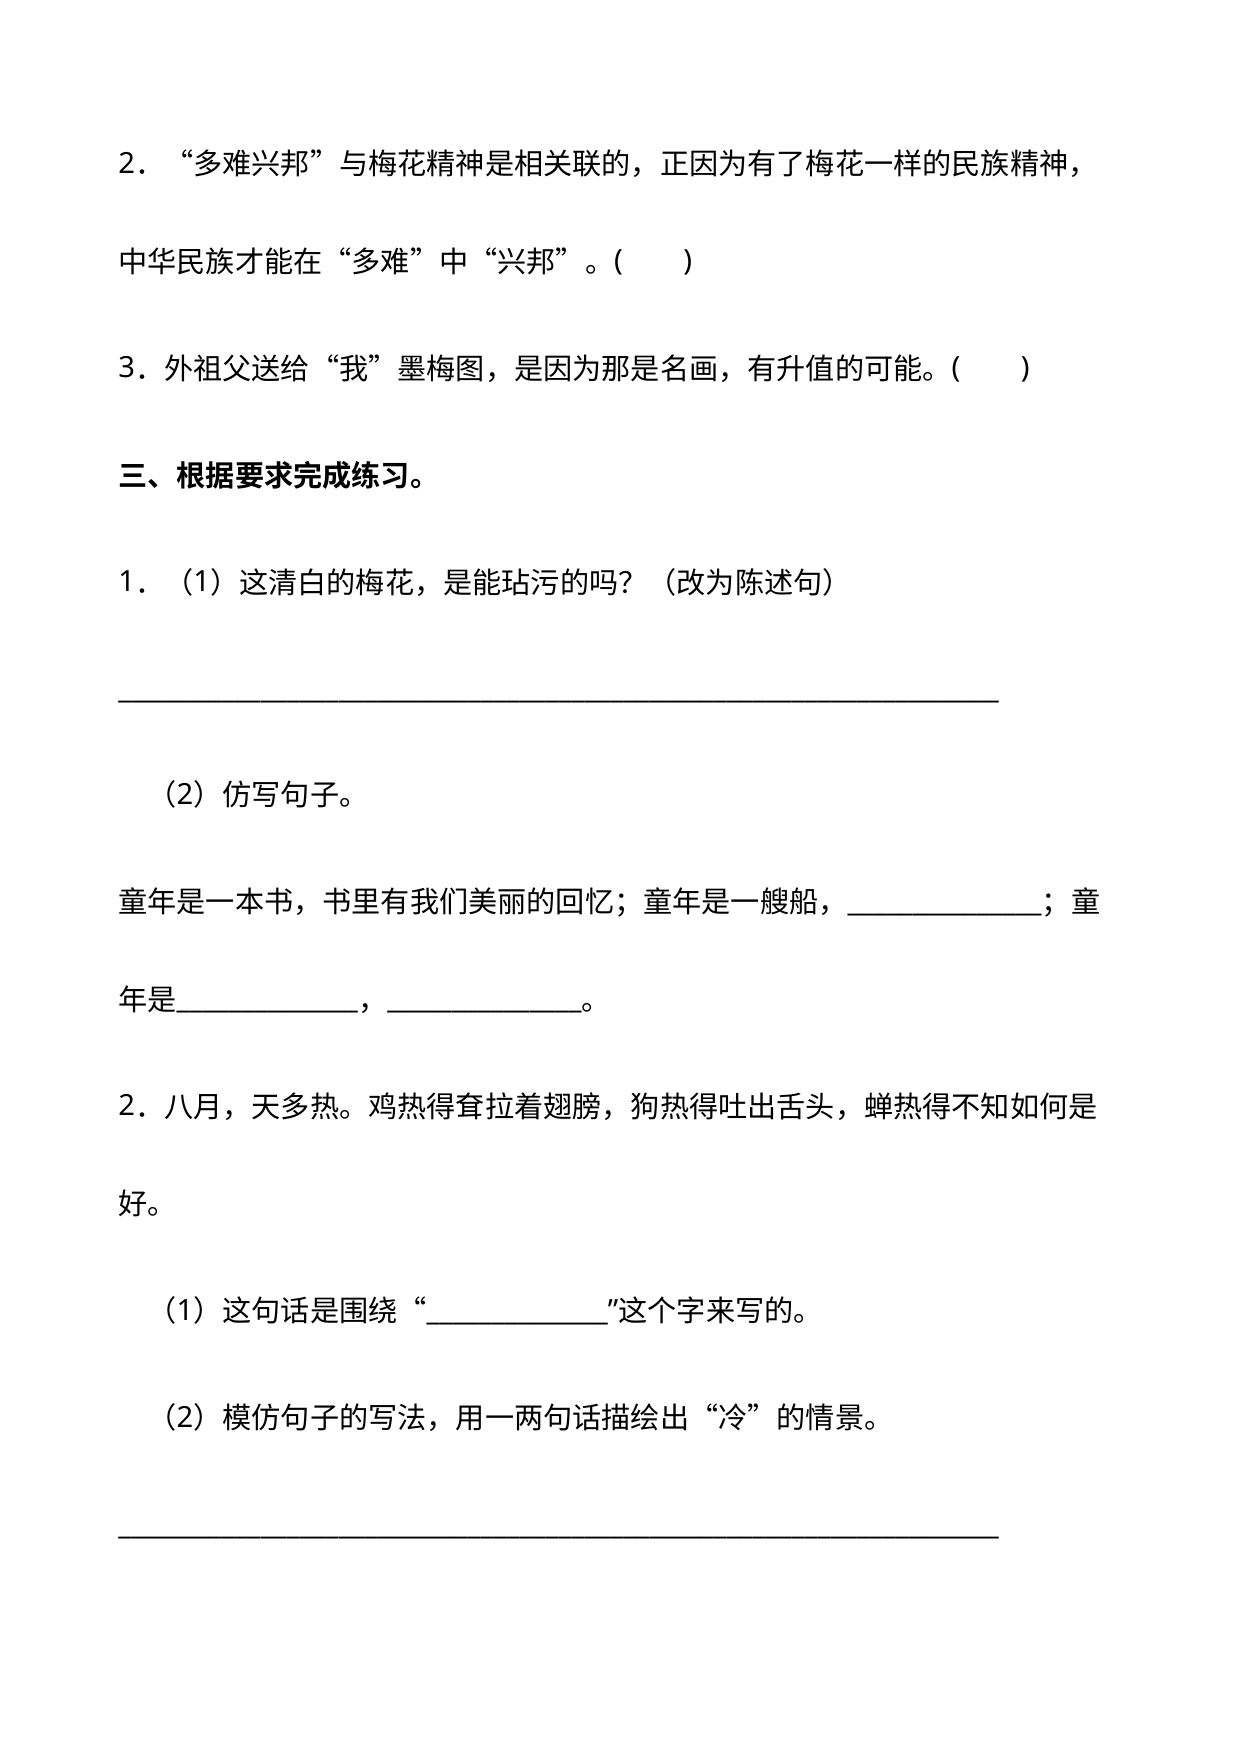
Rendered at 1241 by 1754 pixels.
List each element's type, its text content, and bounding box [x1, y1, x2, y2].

text 2．“多难兴邦”与梅花精神是相关联的，正因为有了梅花一样的民族精神，中华民族才能在“多难”中“兴邦”。( ) [118, 129, 1122, 292]
text 3．外祖父送给“我”墨梅图，是因为那是名画，有升值的可能。( ) [118, 334, 1122, 399]
text 1．（1）这清白的梅花，是能玷污的吗？（改为陈述句） [118, 548, 1122, 613]
text 童年是一本书，书里有我们美丽的回忆；童年是一艘船，_______________；童年是______________，_______________。 [118, 867, 1122, 1030]
text 三、根据要求完成练习。 [118, 441, 1122, 506]
text 2．八月，天多热。鸡热得耷拉着翅膀，狗热得吐出舌头，蝉热得不知如何是好。 [118, 1072, 1122, 1234]
text （2）模仿句子的写法，用一两句话描绘出“冷”的情景。 [118, 1383, 1122, 1448]
text （2）仿写句子。 [118, 761, 1122, 826]
text ____________________________________________________________________ [118, 655, 1122, 720]
text ____________________________________________________________________ [118, 1490, 1122, 1555]
text （1）这句话是围绕“______________”这个字来写的。 [118, 1276, 1122, 1341]
